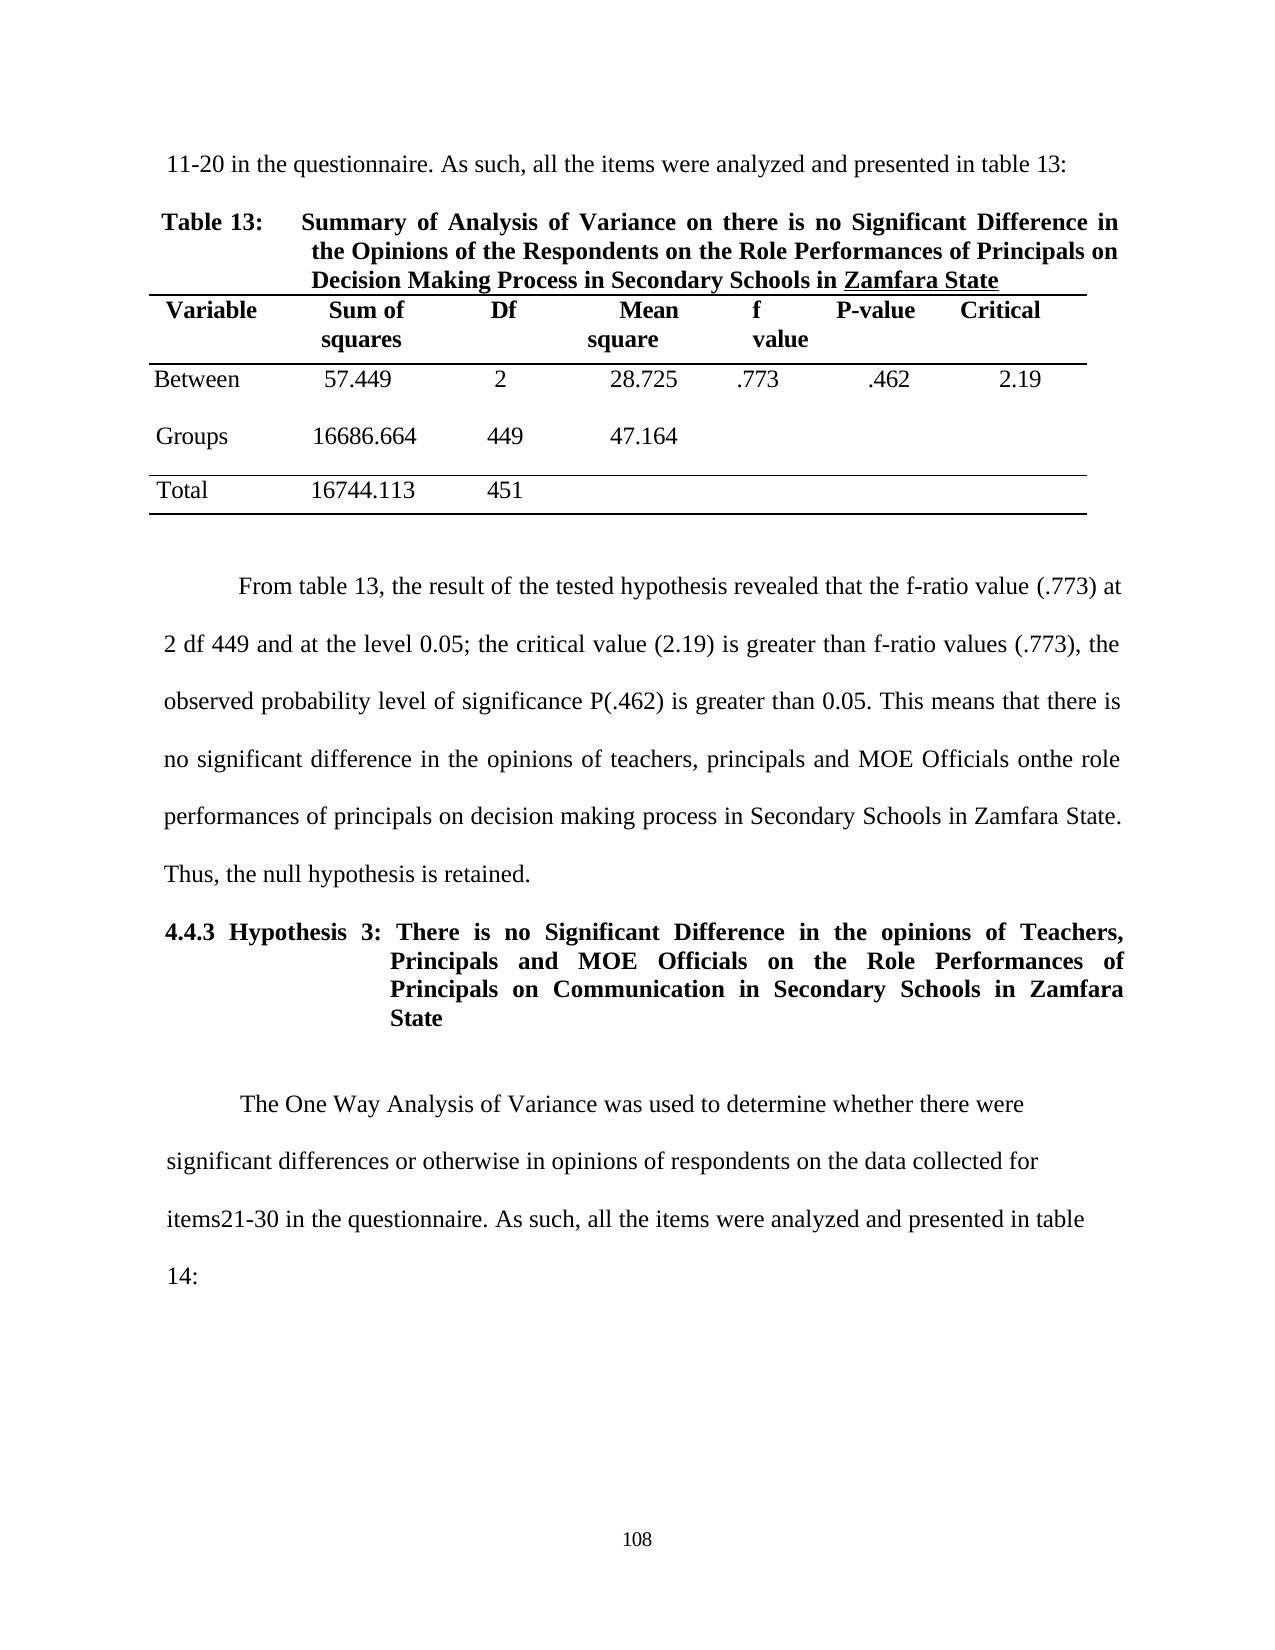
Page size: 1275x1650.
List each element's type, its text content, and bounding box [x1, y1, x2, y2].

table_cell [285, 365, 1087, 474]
text From table 13, the result of the tested hypothesis revealed that the f-ratio value (.773) at 2 df 449 and at the level 0.05; the critical value (2.19) is greater than f-ratio values (.773), the observed probability level of significance P(.462) is greater than 0.05. This means that there is no significant difference in the opinions of teachers, principals and MOE Officials onthe role performances of principals on decision making process in Secondary Schools in Zamfara State. Thus, the null hypothesis is retained. [163, 571, 1122, 888]
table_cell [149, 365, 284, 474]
subtitle Table 13: Summary of Analysis of Variance on there is no Significant Difference in the Opinions of the Respondents on the Role Performances of Principals on Decision Making Process in Secondary Schools in Zamfara State [161, 207, 1119, 293]
subtitle Hypothesis 3: There is no Significant Difference in the opinions of Teachers, Principals and MOE Officials on the Role Performances of Principals on Communication in Secondary Schools in Zamfara State [165, 917, 1124, 1032]
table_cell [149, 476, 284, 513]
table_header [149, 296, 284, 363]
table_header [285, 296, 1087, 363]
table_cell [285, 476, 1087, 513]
text The One Way Analysis of Variance was used to determine whether there were significant differences or otherwise in opinions of respondents on the data collected for items21-30 in the questionnaire. As such, all the items were analyzed and presented in table 14: [166, 1089, 1122, 1290]
text 11-20 in the questionnaire. As such, all the items were analyzed and presented in table 13: [166, 149, 1208, 178]
